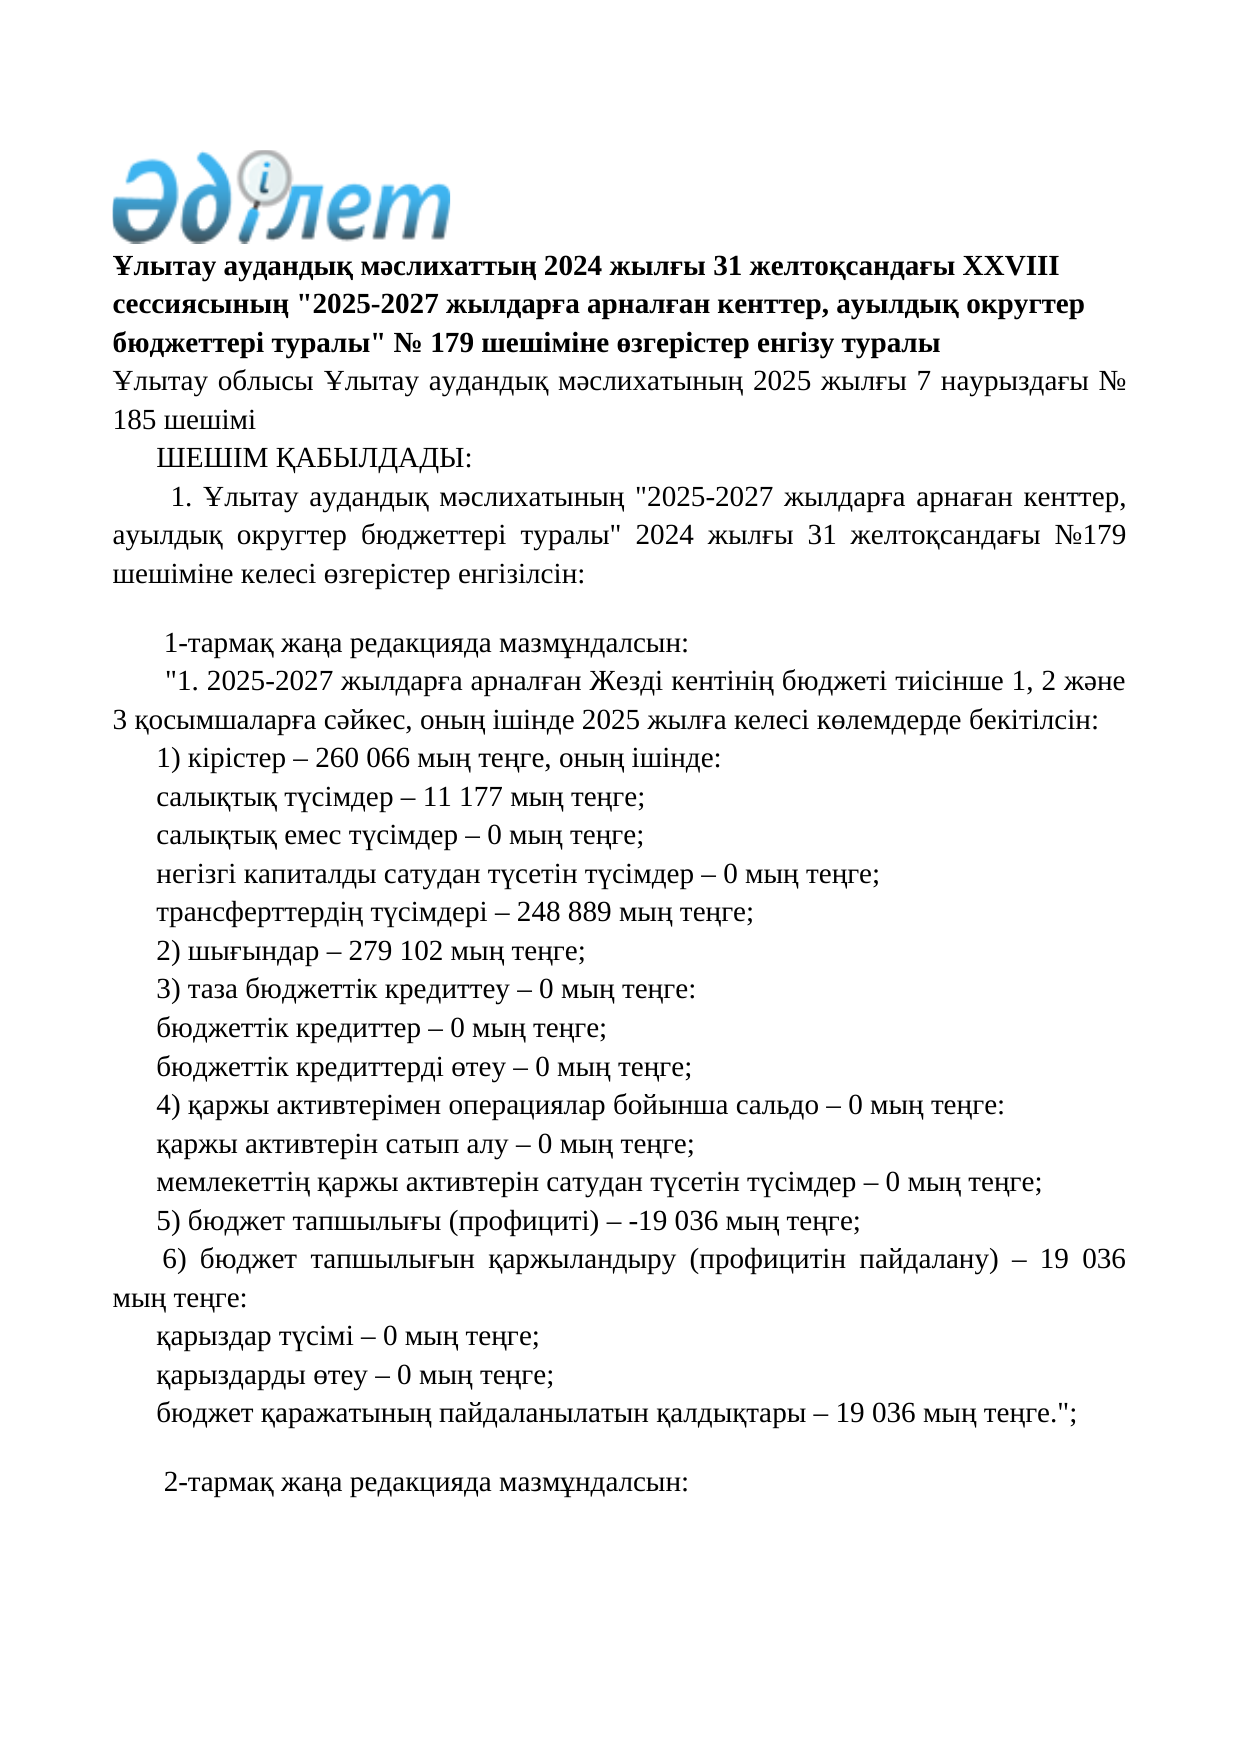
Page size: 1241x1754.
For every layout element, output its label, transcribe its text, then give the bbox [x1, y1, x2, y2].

text салықтық түсімдер – 11 177 мың теңге; [112, 779, 1128, 812]
text 3) таза бюджеттік кредиттеу – 0 мың теңге: [112, 972, 1128, 1005]
text 1-тармақ жаңа редакцияда мазмұндалсын: [112, 625, 1128, 658]
text Ұлытау аудандық мәслихаттың 2024 жылғы 31 желтоқсандағы XXVIII сессиясының "2025-2027 жылдарға арналған кенттер, ауылдық округтер бюджеттері туралы" № 179 шешіміне өзгерістер енгізу туралы [112, 248, 1128, 358]
text 6) бюджет тапшылығын қаржыландыру (профицитін пайдалану) – 19 036 мың теңге: [112, 1241, 1128, 1313]
text бюджет қаражатының пайдаланылатын қалдықтары – 19 036 мың теңге."; [112, 1396, 1128, 1429]
text қарыздарды өтеу – 0 мың теңге; [112, 1357, 1128, 1391]
picture [112, 150, 451, 244]
text негізгі капиталды сатудан түсетін түсімдер – 0 мың теңге; [112, 856, 1128, 889]
text қарыздар түсімі – 0 мың теңге; [112, 1318, 1128, 1352]
text "1. 2025-2027 жылдарға арналған Жезді кентінің бюджеті тиісінше 1, 2 және 3 қосымшаларға сәйкес, оның ішінде 2025 жылға келесі көлемдерде бекітілсін: [112, 663, 1128, 735]
text 5) бюджет тапшылығы (профициті) – -19 036 мың теңге; [112, 1203, 1128, 1236]
text Ұлытау облысы Ұлытау аудандық мәслихатының 2025 жылғы 7 наурыздағы № 185 шешімі [112, 363, 1128, 435]
text 2) шығындар – 279 102 мың теңге; [112, 933, 1128, 967]
text ШЕШІМ ҚАБЫЛДАДЫ: [112, 440, 1128, 474]
text трансферттердің түсімдері – 248 889 мың теңге; [112, 894, 1128, 928]
text 1. Ұлытау аудандық мәслихатының "2025-2027 жылдарға арнаған кенттер, ауылдық округтер бюджеттері туралы" 2024 жылғы 31 желтоқсандағы №179 шешіміне келесі өзгерістер енгізілсін: [112, 479, 1128, 589]
text салықтық емес түсімдер – 0 мың теңге; [112, 817, 1128, 851]
text бюджеттік кредиттер – 0 мың теңге; [112, 1010, 1128, 1044]
text қаржы активтерін сатып алу – 0 мың теңге; [112, 1126, 1128, 1159]
text мемлекеттің қаржы активтерін сатудан түсетін түсімдер – 0 мың теңге; [112, 1164, 1128, 1198]
text 1) кірістер – 260 066 мың теңге, оның ішінде: [112, 740, 1128, 774]
text 4) қаржы активтерімен операциялар бойынша сальдо – 0 мың теңге: [112, 1087, 1128, 1121]
text бюджеттік кредиттерді өтеу – 0 мың теңге; [112, 1049, 1128, 1082]
text 2-тармақ жаңа редакцияда мазмұндалсын: [112, 1464, 1128, 1498]
